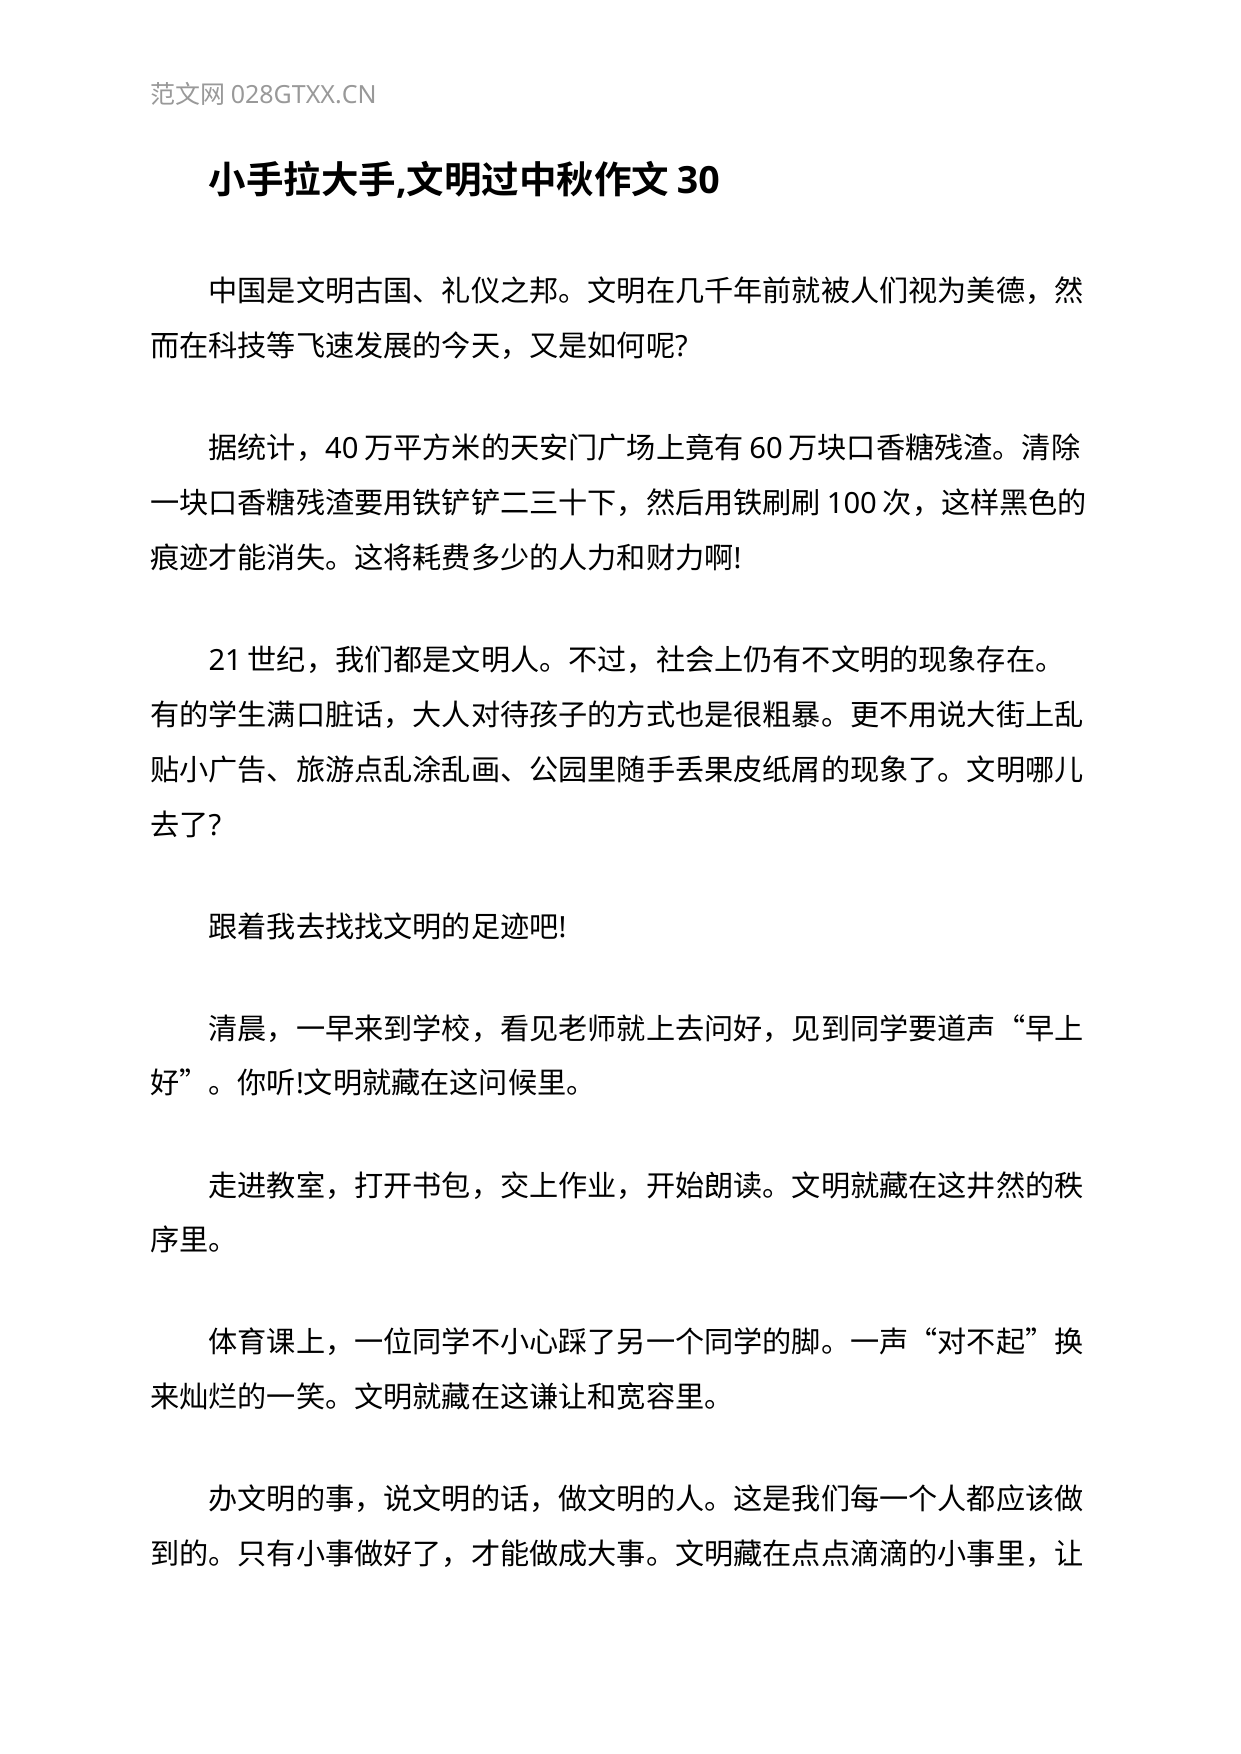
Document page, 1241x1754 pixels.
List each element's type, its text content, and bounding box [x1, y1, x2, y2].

text 21世纪，我们都是文明人。不过，社会上仍有不文明的现象存在。有的学生满口脏话，大人对待孩子的方式也是很粗暴。更不用说大街上乱贴小广告、旅游点乱涂乱画、公园里随手丢果皮纸屑的现象了。文明哪儿去了? [150, 636, 1090, 844]
text 小手拉大手,文明过中秋作文30 [150, 150, 1090, 204]
text 清晨，一早来到学校，看见老师就上去问好，见到同学要道声“早上好”。你听!文明就藏在这问候里。 [150, 1005, 1090, 1102]
text 体育课上，一位同学不小心踩了另一个同学的脚。一声“对不起”换来灿烂的一笑。文明就藏在这谦让和宽容里。 [150, 1319, 1090, 1416]
text 走进教室，打开书包，交上作业，开始朗读。文明就藏在这井然的秩序里。 [150, 1162, 1090, 1259]
text 据统计，40万平方米的天安门广场上竟有60万块口香糖残渣。清除一块口香糖残渣要用铁铲铲二三十下，然后用铁刷刷100次，这样黑色的痕迹才能消失。这将耗费多少的人力和财力啊! [150, 424, 1090, 577]
text 中国是文明古国、礼仪之邦。文明在几千年前就被人们视为美德，然而在科技等飞速发展的今天，又是如何呢? [150, 268, 1090, 365]
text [150, 1475, 1090, 1573]
text 跟着我去找找文明的足迹吧! [150, 903, 1090, 946]
